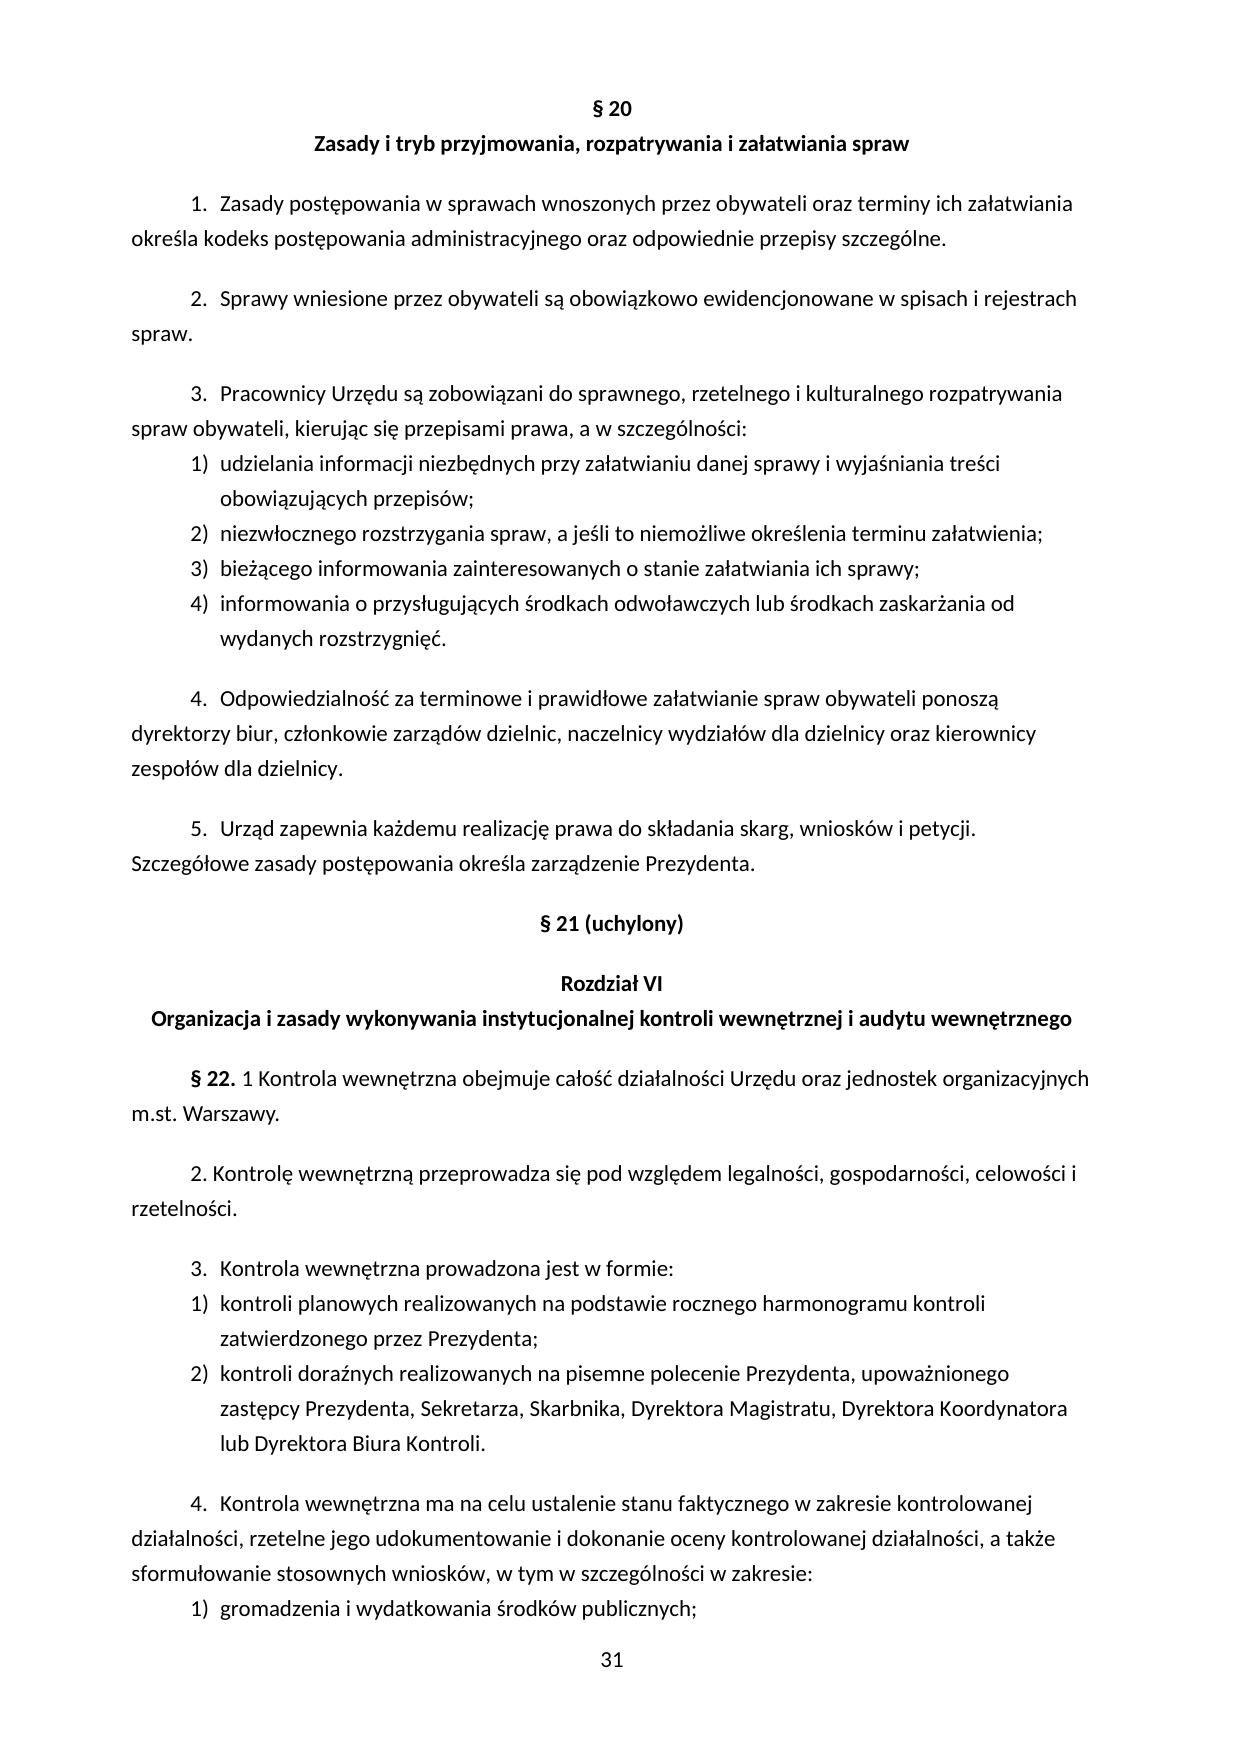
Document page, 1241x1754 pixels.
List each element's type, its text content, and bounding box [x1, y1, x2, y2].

subtitle § 21 (uchylony) [131, 909, 1092, 937]
list Zasady postępowania w sprawach wnoszonych przez obywateli oraz terminy ich załatwiania określa kodeks postępowania administracyjnego oraz odpowiednie przepisy szczególne. [131, 189, 1092, 252]
list gromadzenia i wydatkowania środków publicznych; [190, 1594, 1092, 1622]
list Odpowiedzialność za terminowe i prawidłowe załatwianie spraw obywateli ponoszą dyrektorzy biur, członkowie zarządów dzielnic, naczelnicy wydziałów dla dzielnicy oraz kierownicy zespołów dla dzielnicy. [131, 684, 1092, 782]
list kontroli planowych realizowanych na podstawie rocznego harmonogramu kontroli zatwierdzonego przez Prezydenta; [190, 1289, 1092, 1352]
subtitle Rozdział VI Organizacja i zasady wykonywania instytucjonalnej kontroli wewnętrznej i audytu wewnętrznego [131, 969, 1092, 1032]
list Urząd zapewnia każdemu realizację prawa do składania skarg, wniosków i petycji. Szczegółowe zasady postępowania określa zarządzenie Prezydenta. [131, 814, 1092, 877]
subtitle Zasady i tryb przyjmowania, rozpatrywania i załatwiania spraw [131, 129, 1092, 157]
list informowania o przysługujących środkach odwoławczych lub środkach zaskarżania od wydanych rozstrzygnięć. [190, 589, 1092, 652]
subtitle § 22. 1 Kontrola wewnętrzna obejmuje całość działalności Urzędu oraz jednostek organizacyjnych m.st. Warszawy. [131, 1064, 1092, 1127]
subtitle § 20 [131, 94, 1092, 122]
list Kontrola wewnętrzna prowadzona jest w formie: [131, 1254, 1092, 1282]
list Pracownicy Urzędu są zobowiązani do sprawnego, rzetelnego i kulturalnego rozpatrywania spraw obywateli, kierując się przepisami prawa, a w szczególności: [131, 379, 1092, 442]
list bieżącego informowania zainteresowanych o stanie załatwiania ich sprawy; [190, 554, 1092, 582]
list Sprawy wniesione przez obywateli są obowiązkowo ewidencjonowane w spisach i rejestrach spraw. [131, 284, 1092, 347]
list kontroli doraźnych realizowanych na pisemne polecenie Prezydenta, upoważnionego zastępcy Prezydenta, Sekretarza, Skarbnika, Dyrektora Magistratu, Dyrektora Koordynatora lub Dyrektora Biura Kontroli. [190, 1359, 1092, 1457]
list niezwłocznego rozstrzygania spraw, a jeśli to niemożliwe określenia terminu załatwienia; [190, 519, 1092, 547]
list Kontrola wewnętrzna ma na celu ustalenie stanu faktycznego w zakresie kontrolowanej działalności, rzetelne jego udokumentowanie i dokonanie oceny kontrolowanej działalności, a także sformułowanie stosownych wniosków, w tym w szczególności w zakresie: [131, 1489, 1092, 1587]
text 2. Kontrolę wewnętrzną przeprowadza się pod względem legalności, gospodarności, celowości i rzetelności. [131, 1159, 1092, 1222]
list udzielania informacji niezbędnych przy załatwianiu danej sprawy i wyjaśniania treści obowiązujących przepisów; [190, 449, 1092, 512]
